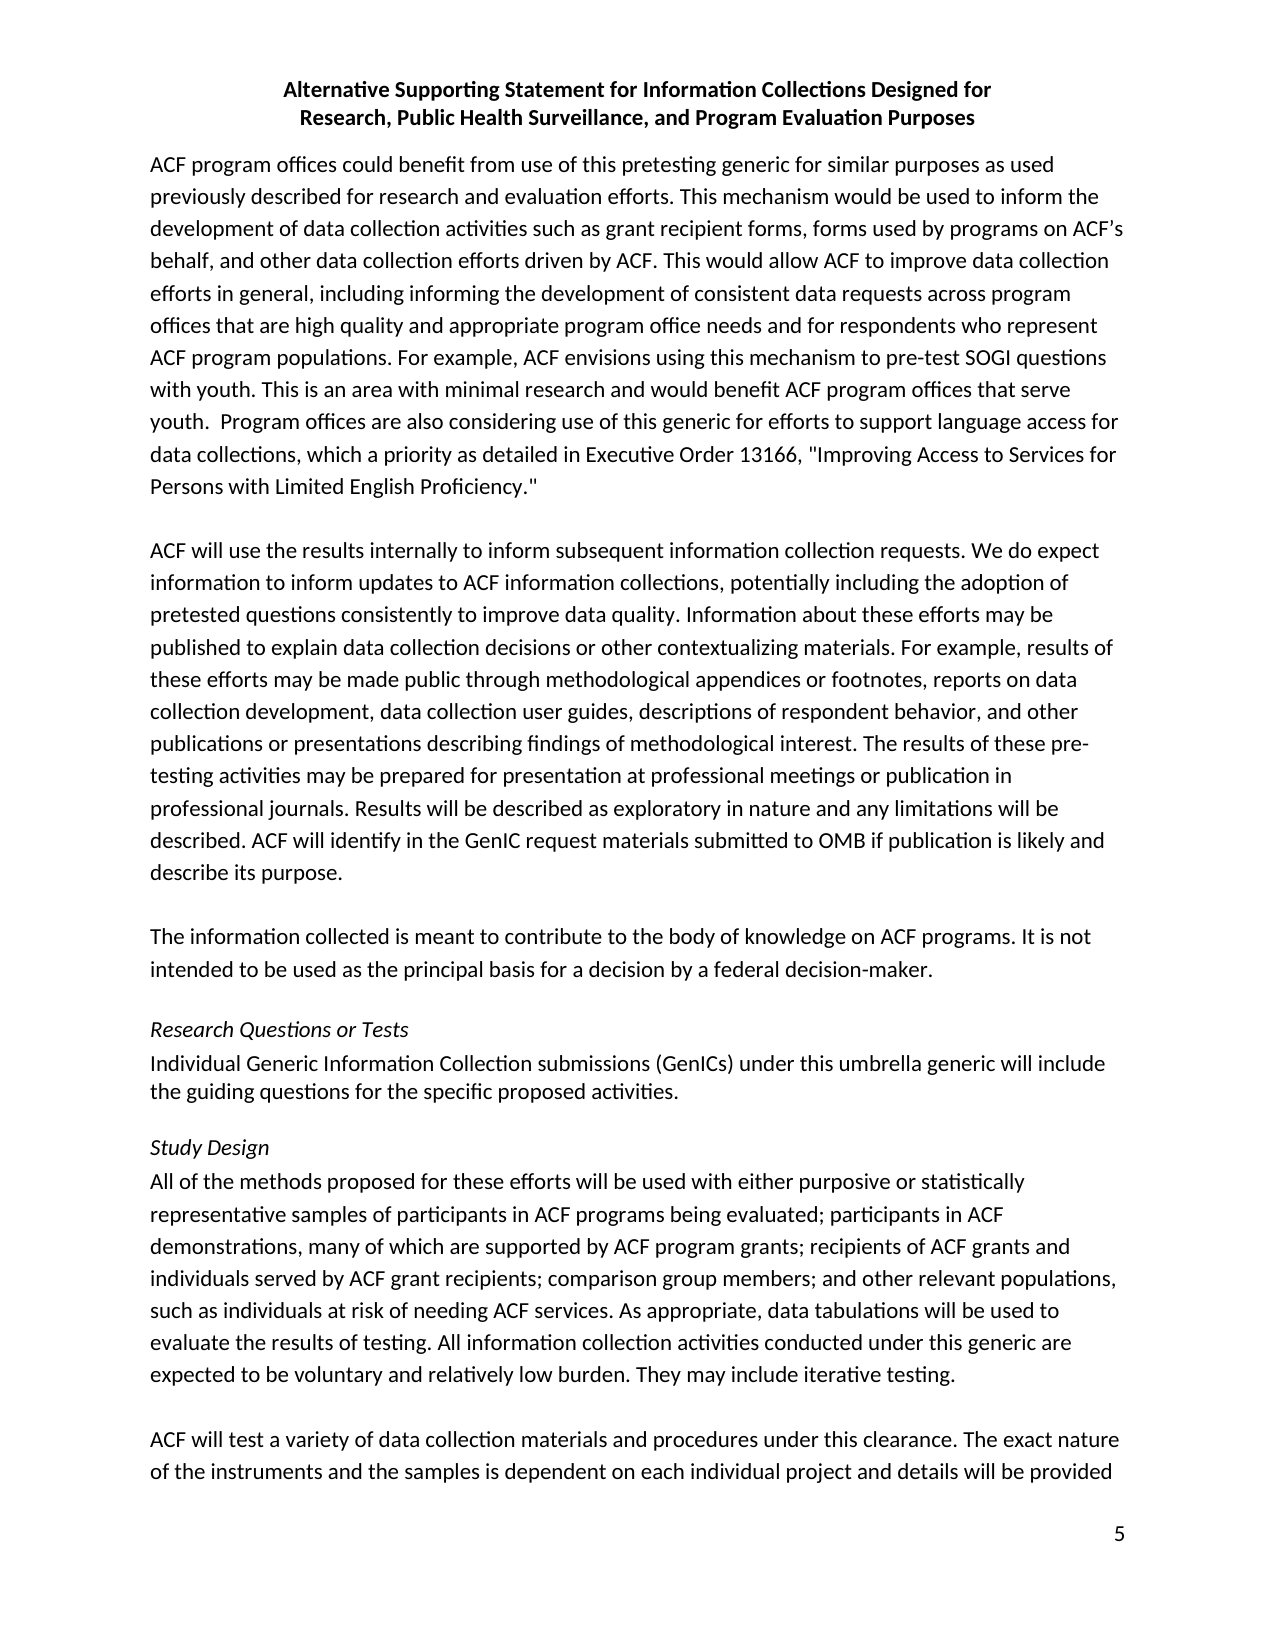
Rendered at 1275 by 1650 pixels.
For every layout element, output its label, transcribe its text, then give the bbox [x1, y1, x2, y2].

text ACF will use the results internally to inform subsequent information collection requests. We do expect information to inform updates to ACF information collections, potentially including the adoption of pretested questions consistently to improve data quality. Information about these efforts may be published to explain data collection decisions or other contextualizing materials. For example, results of these efforts may be made public through methodological appendices or footnotes, reports on data collection development, data collection user guides, descriptions of respondent behavior, and other publications or presentations describing findings of methodological interest. The results of these pre-testing activities may be prepared for presentation at professional meetings or publication in professional journals. Results will be described as exploratory in nature and any limitations will be described. ACF will identify in the GenIC request materials submitted to OMB if publication is likely and describe its purpose. [150, 536, 1125, 886]
text Research Questions or Tests [150, 1015, 1125, 1043]
text Individual Generic Information Collection submissions (GenICs) under this umbrella generic will include the guiding questions for the specific proposed activities. [150, 1049, 1125, 1105]
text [150, 1425, 1125, 1485]
text ACF program offices could benefit from use of this pretesting generic for similar purposes as used previously described for research and evaluation efforts. This mechanism would be used to inform the development of data collection activities such as grant recipient forms, forms used by programs on ACF’s behalf, and other data collection efforts driven by ACF. This would allow ACF to improve data collection efforts in general, including informing the development of consistent data requests across program offices that are high quality and appropriate program office needs and for respondents who represent ACF program populations. For example, ACF envisions using this mechanism to pre-test SOGI questions with youth. This is an area with minimal research and would benefit ACF program offices that serve youth. Program offices are also considering use of this generic for efforts to support language access for data collections, which a priority as detailed in Executive Order 13166, "Improving Access to Services for Persons with Limited English Proficiency." [150, 150, 1125, 500]
text The information collected is meant to contribute to the body of knowledge on ACF programs. It is not intended to be used as the principal basis for a decision by a federal decision-maker. [150, 922, 1125, 983]
text Study Design [150, 1133, 1125, 1161]
text All of the methods proposed for these efforts will be used with either purposive or statistically representative samples of participants in ACF programs being evaluated; participants in ACF demonstrations, many of which are supported by ACF program grants; recipients of ACF grants and individuals served by ACF grant recipients; comparison group members; and other relevant populations, such as individuals at risk of needing ACF services. As appropriate, data tabulations will be used to evaluate the results of testing. All information collection activities conducted under this generic are expected to be voluntary and relatively low burden. They may include iterative testing. [150, 1167, 1125, 1389]
